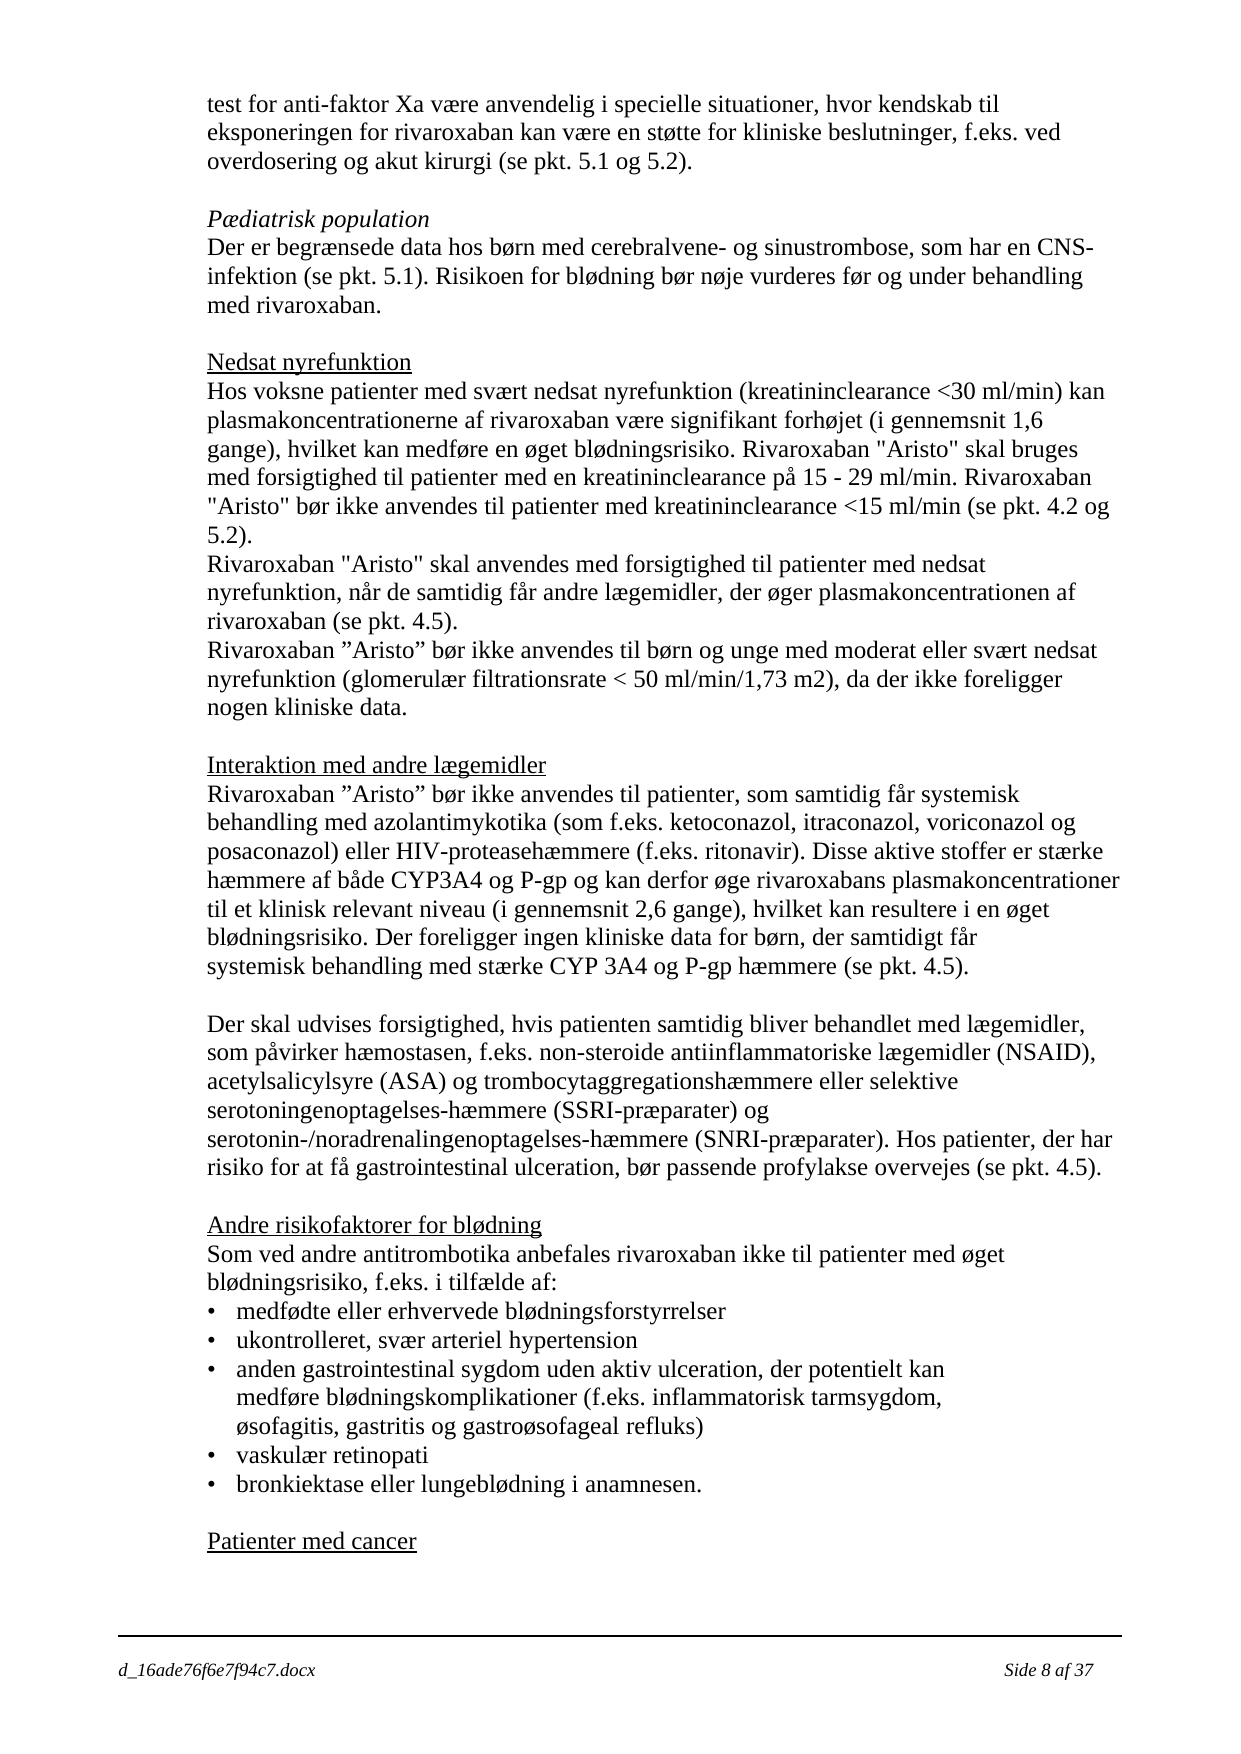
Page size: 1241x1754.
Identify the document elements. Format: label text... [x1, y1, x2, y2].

text systemisk behandling med stærke CYP 3A4 og P-gp hæmmere (se pkt. 4.5). [207, 951, 1122, 980]
text Der er begrænsede data hos børn med cerebralvene- og sinustrombose, som har en CNS-infektion (se pkt. 5.1). Risikoen for blødning bør nøje vurderes før og under behandling med rivaroxaban. [207, 232, 1122, 319]
text Patienter med cancer [207, 1526, 1122, 1555]
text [207, 89, 1122, 175]
text Nedsat nyrefunktion [207, 347, 1122, 376]
text Interaktion med andre lægemidler [207, 750, 1122, 779]
list medfødte eller erhvervede blødningsforstyrrelser [207, 1296, 1030, 1325]
text Som ved andre antitrombotika anbefales rivaroxaban ikke til patienter med øget blødningsrisiko, f.eks. i tilfælde af: [207, 1239, 1122, 1296]
list anden gastrointestinal sygdom uden aktiv ulceration, der potentielt kan medføre blødningskomplikationer (f.eks. inflammatorisk tarmsygdom, øsofagitis, gastritis og gastroøsofageal refluks) [207, 1354, 1030, 1440]
text Der skal udvises forsigtighed, hvis patienten samtidig bliver behandlet med lægemidler, som påvirker hæmostasen, f.eks. non-steroide antiinflammatoriske lægemidler (NSAID), acetylsalicylsyre (ASA) og trombocytaggregationshæmmere eller selektive serotoningenoptagelses-hæmmere (SSRI-præparater) og serotonin-/noradrenalingenoptagelses-hæmmere (SNRI-præparater). Hos patienter, der har risiko for at få gastrointestinal ulceration, bør passende profylakse overvejes (se pkt. 4.5). [207, 1009, 1122, 1181]
text Hos voksne patienter med svært nedsat nyrefunktion (kreatininclearance <30 ml/min) kan plasmakoncentrationerne af rivaroxaban være signifikant forhøjet (i gennemsnit 1,6 gange), hvilket kan medføre en øget blødningsrisiko. Rivaroxaban "Aristo" skal bruges med forsigtighed til patienter med en kreatininclearance på 15 - 29 ml/min. Rivaroxaban "Aristo" bør ikke anvendes til patienter med kreatininclearance <15 ml/min (se pkt. 4.2 og 5.2). [207, 376, 1122, 549]
text Andre risikofaktorer for blødning [207, 1210, 1122, 1239]
list vaskulær retinopati [207, 1440, 1030, 1469]
text Rivaroxaban ”Aristo” bør ikke anvendes til patienter, som samtidig får systemisk behandling med azolantimykotika (som f.eks. ketoconazol, itraconazol, voriconazol og posaconazol) eller HIV-proteasehæmmere (f.eks. ritonavir). Disse aktive stoffer er stærke hæmmere af både CYP3A4 og P-gp og kan derfor øge rivaroxabans plasmakoncentrationer til et klinisk relevant niveau (i gennemsnit 2,6 gange), hvilket kan resultere i en øget blødningsrisiko. Der foreligger ingen kliniske data for børn, der samtidigt får [207, 779, 1122, 951]
list bronkiektase eller lungeblødning i anamnesen. [207, 1469, 1030, 1497]
text Rivaroxaban "Aristo" skal anvendes med forsigtighed til patienter med nedsat nyrefunktion, når de samtidig får andre lægemidler, der øger plasmakoncentrationen af rivaroxaban (se pkt. 4.5). [207, 549, 1122, 635]
list ukontrolleret, svær arteriel hypertension [207, 1325, 1030, 1354]
text Pædiatrisk population [207, 204, 1122, 232]
text Rivaroxaban ”Aristo” bør ikke anvendes til børn og unge med moderat eller svært nedsat nyrefunktion (glomerulær filtrationsrate < 50 ml/min/1,73 m2), da der ikke foreligger nogen kliniske data. [207, 635, 1122, 721]
